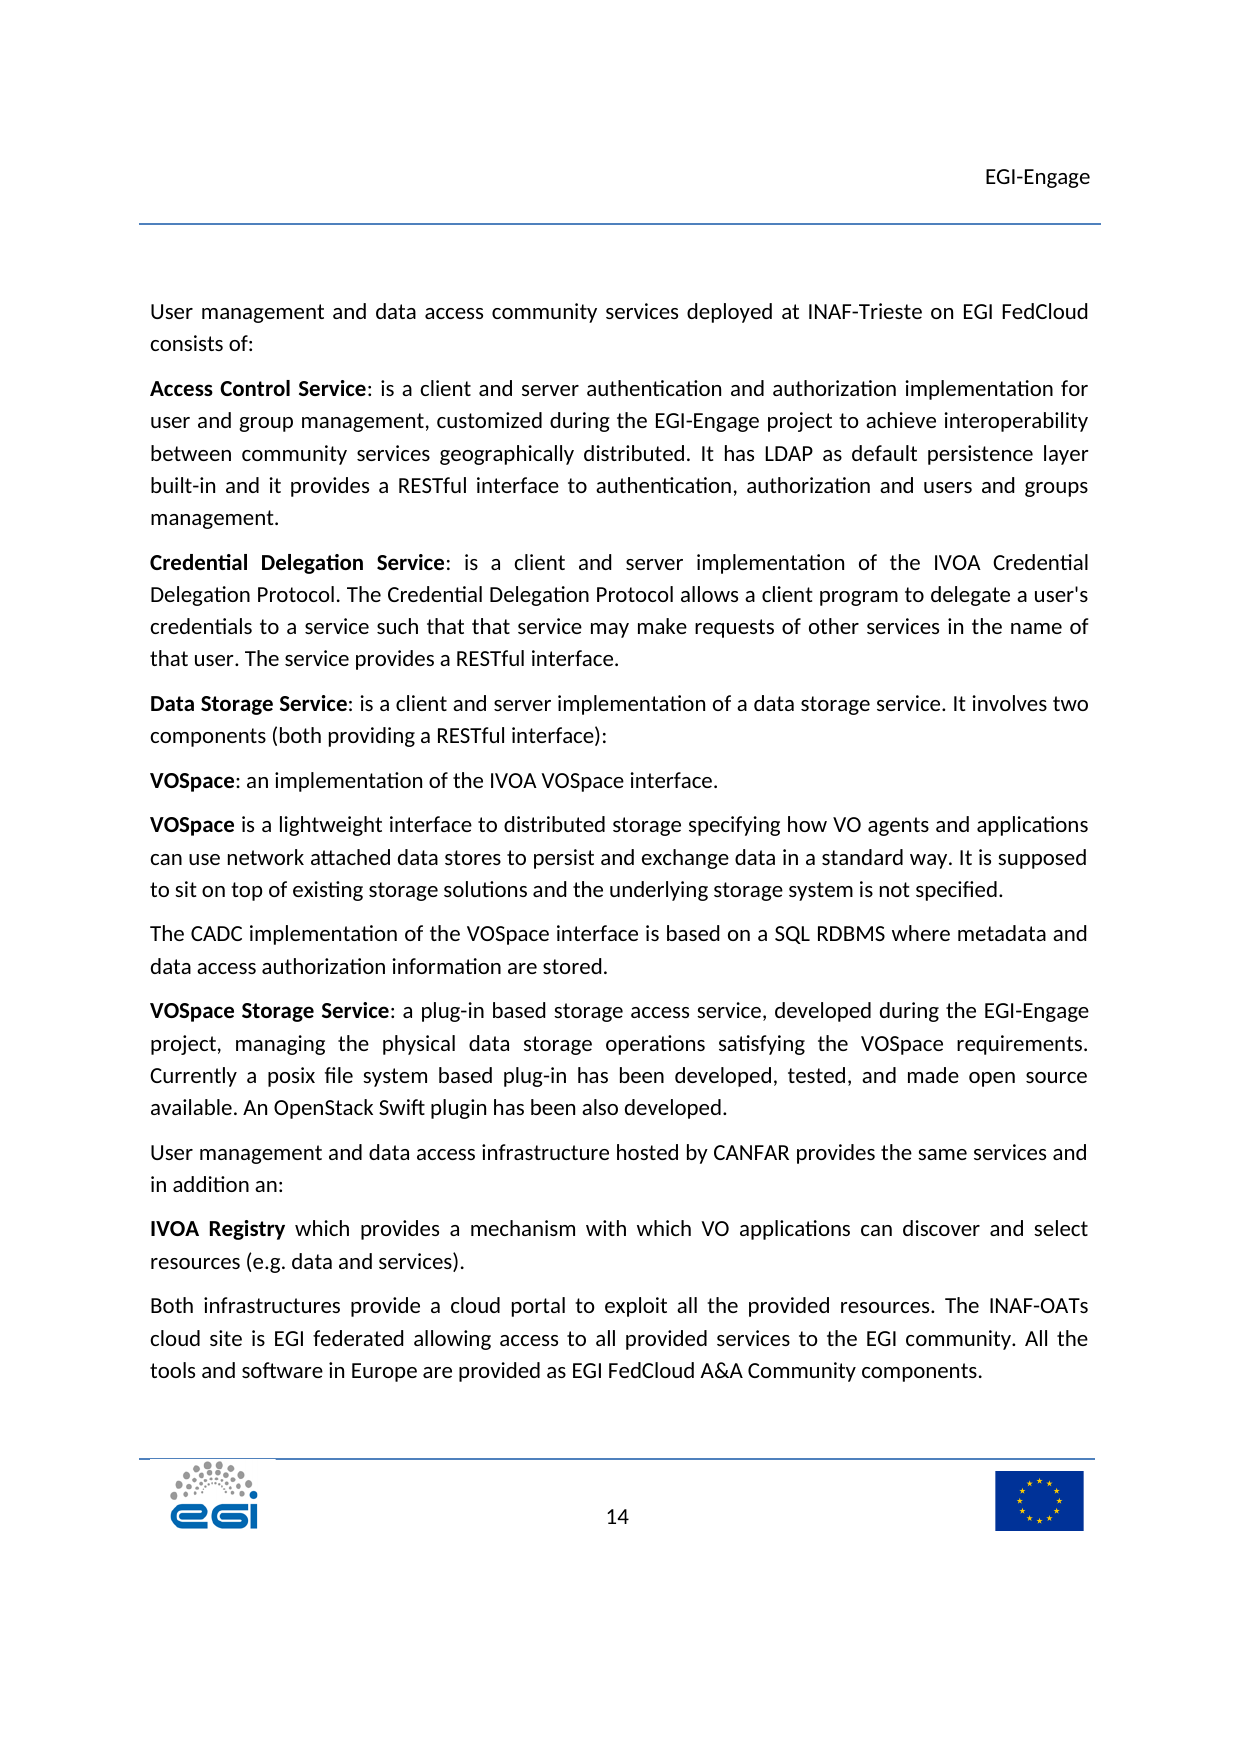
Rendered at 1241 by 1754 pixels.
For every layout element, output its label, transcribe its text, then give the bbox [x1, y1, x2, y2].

picture [995, 1471, 1084, 1531]
text VOSpace: an implementation of the IVOA VOSpace interface. [150, 766, 1090, 794]
text VOSpace is a lightweight interface to distributed storage specifying how VO agents and applications can use network attached data stores to persist and exchange data in a standard way. It is supposed to sit on top of existing storage solutions and the underlying storage system is not specified. [150, 811, 1090, 903]
text User management and data access infrastructure hosted by CANFAR provides the same services and in addition an: [150, 1138, 1090, 1198]
text Access Control Service: is a client and server authentication and authorization implementation for user and group management, customized during the EGI-Engage project to achieve interoperability between community services geographically distributed. It has LDAP as default persistence layer built-in and it provides a RESTful interface to authentication, authorization and users and groups management. [150, 374, 1090, 531]
text User management and data access community services deployed at INAF-Trieste on EGI FedCloud consists of: [150, 297, 1090, 358]
text VOSpace Storage Service: a plug-in based storage access service, developed during the EGI-Engage project, managing the physical data storage operations satisfying the VOSpace requirements. Currently a posix file system based plug-in has been developed, tested, and made open source available. An OpenStack Swift plugin has been also developed. [150, 996, 1090, 1121]
text IVOA Registry which provides a mechanism with which VO applications can discover and select resources (e.g. data and services). [150, 1214, 1090, 1275]
picture [150, 1459, 276, 1531]
text Both infrastructures provide a cloud portal to exploit all the provided resources. The INAF-OATs cloud site is EGI federated allowing access to all provided services to the EGI community. All the tools and software in Europe are provided as EGI FedCloud A&A Community components. [150, 1291, 1090, 1384]
text The CADC implementation of the VOSpace interface is based on a SQL RDBMS where metadata and data access authorization information are stored. [150, 919, 1090, 980]
text Data Storage Service: is a client and server implementation of a data storage service. It involves two components (both providing a RESTful interface): [150, 689, 1090, 749]
text Credential Delegation Service: is a client and server implementation of the IVOA Credential Delegation Protocol. The Credential Delegation Protocol allows a client program to delegate a user's credentials to a service such that that service may make requests of other services in the name of that user. The service provides a RESTful interface. [150, 548, 1090, 672]
